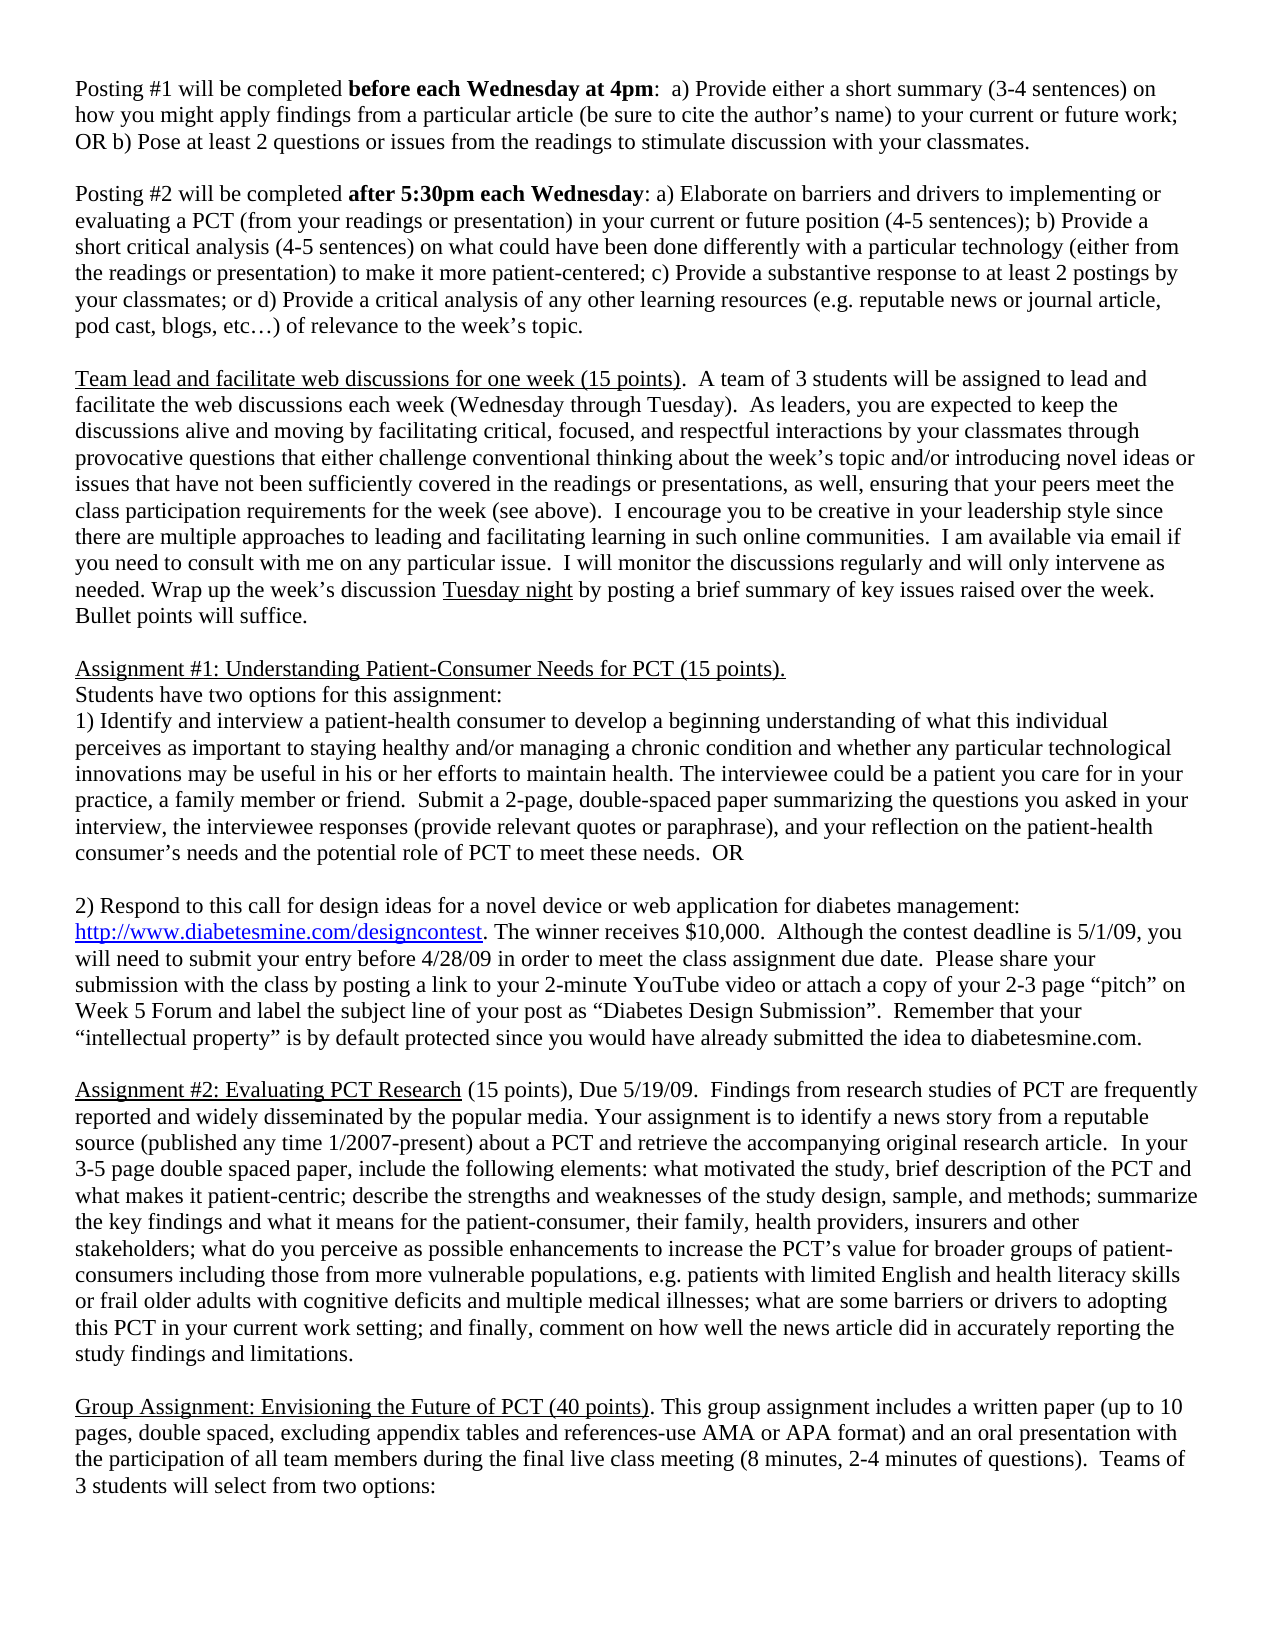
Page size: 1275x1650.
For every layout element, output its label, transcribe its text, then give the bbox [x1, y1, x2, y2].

text 1) Identify and interview a patient-health consumer to develop a beginning understanding of what this individual perceives as important to staying healthy and/or managing a chronic condition and whether any particular technological innovations may be useful in his or her efforts to maintain health. The interviewee could be a patient you care for in your practice, a family member or friend. Submit a 2-page, double-spaced paper summarizing the questions you asked in your interview, the interviewee responses (provide relevant quotes or paraphrase), and your reflection on the patient-health consumer’s needs and the potential role of PCT to meet these needs. OR [75, 707, 1200, 866]
text Posting #1 will be completed before each Wednesday at 4pm: a) Provide either a short summary (3-4 sentences) on how you might apply findings from a particular article (be sure to cite the author’s name) to your current or future work; OR b) Pose at least 2 questions or issues from the readings to stimulate discussion with your classmates. [75, 75, 1200, 154]
text Assignment #1: Understanding Patient-Consumer Needs for PCT (15 points). [75, 655, 1200, 681]
text Posting #2 will be completed after 5:30pm each Wednesday: a) Elaborate on barriers and drivers to implementing or evaluating a PCT (from your readings or presentation) in your current or future position (4-5 sentences); b) Provide a short critical analysis (4-5 sentences) on what could have been done differently with a particular technology (either from the readings or presentation) to make it more patient-centered; c) Provide a substantive response to at least 2 postings by your classmates; or d) Provide a critical analysis of any other learning resources (e.g. reputable news or journal article, pod cast, blogs, etc…) of relevance to the week’s topic. [75, 180, 1200, 338]
text Team lead and facilitate web discussions for one week (15 points). A team of 3 students will be assigned to lead and facilitate the web discussions each week (Wednesday through Tuesday). As leaders, you are expected to keep the discussions alive and moving by facilitating critical, focused, and respectful interactions by your classmates through provocative questions that either challenge conventional thinking about the week’s topic and/or introducing novel ideas or issues that have not been sufficiently covered in the readings or presentations, as well, ensuring that your peers meet the class participation requirements for the week (see above). I encourage you to be creative in your leadership style since there are multiple approaches to leading and facilitating learning in such online communities. I am available via email if you need to consult with me on any particular issue. I will monitor the discussions regularly and will only intervene as needed. Wrap up the week’s discussion Tuesday night by posting a brief summary of key issues raised over the week. Bullet points will suffice. [75, 365, 1200, 628]
text Students have two options for this assignment: [75, 681, 1200, 707]
text 2) Respond to this call for design ideas for a novel device or web application for diabetes management: http://www.diabetesmine.com/designcontest. The winner receives $10,000. Although the contest deadline is 5/1/09, you will need to submit your entry before 4/28/09 in order to meet the class assignment due date. Please share your submission with the class by posting a link to your 2-minute YouTube video or attach a copy of your 2-3 page “pitch” on Week 5 Forum and label the subject line of your post as “Diabetes Design Submission”. Remember that your “intellectual property” is by default protected since you would have already submitted the idea to diabetesmine.com. [75, 892, 1200, 1050]
text Group Assignment: Envisioning the Future of PCT (40 points). This group assignment includes a written paper (up to 10 pages, double spaced, excluding appendix tables and references-use AMA or APA format) and an oral presentation with the participation of all team members during the final live class meeting (8 minutes, 2-4 minutes of questions). Teams of 3 students will select from two options: [75, 1393, 1200, 1498]
text Assignment #2: Evaluating PCT Research (15 points), Due 5/19/09. Findings from research studies of PCT are frequently reported and widely disseminated by the popular media. Your assignment is to identify a news story from a reputable source (published any time 1/2007-present) about a PCT and retrieve the accompanying original research article. In your 3-5 page double spaced paper, include the following elements: what motivated the study, brief description of the PCT and what makes it patient-centric; describe the strengths and weaknesses of the study design, sample, and methods; summarize the key findings and what it means for the patient-consumer, their family, health providers, insurers and other stakeholders; what do you perceive as possible enhancements to increase the PCT’s value for broader groups of patient-consumers including those from more vulnerable populations, e.g. patients with limited English and health literacy skills or frail older adults with cognitive deficits and multiple medical illnesses; what are some barriers or drivers to adopting this PCT in your current work setting; and finally, comment on how well the news article did in accurately reporting the study findings and limitations. [75, 1076, 1200, 1366]
